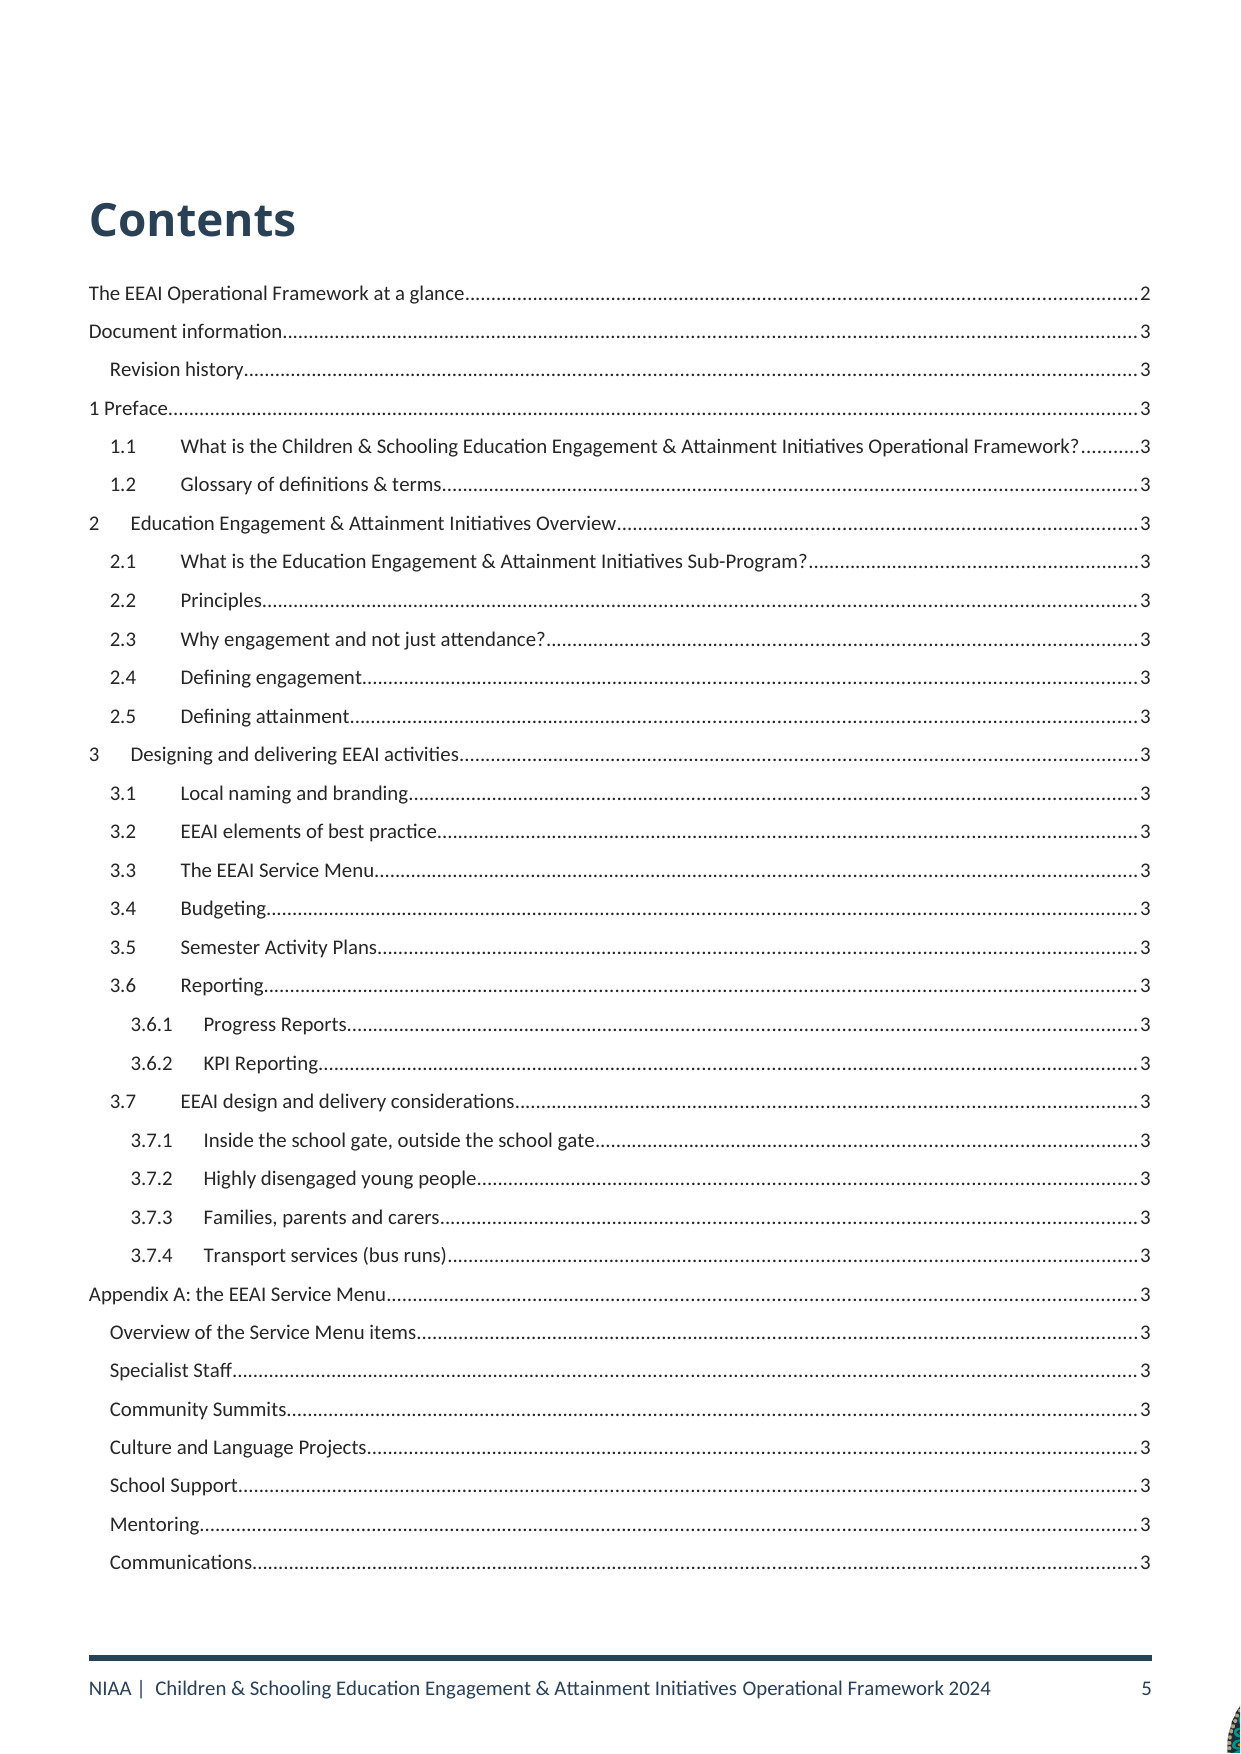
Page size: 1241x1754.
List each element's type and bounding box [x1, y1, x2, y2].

picture [88, 1635, 1241, 1753]
